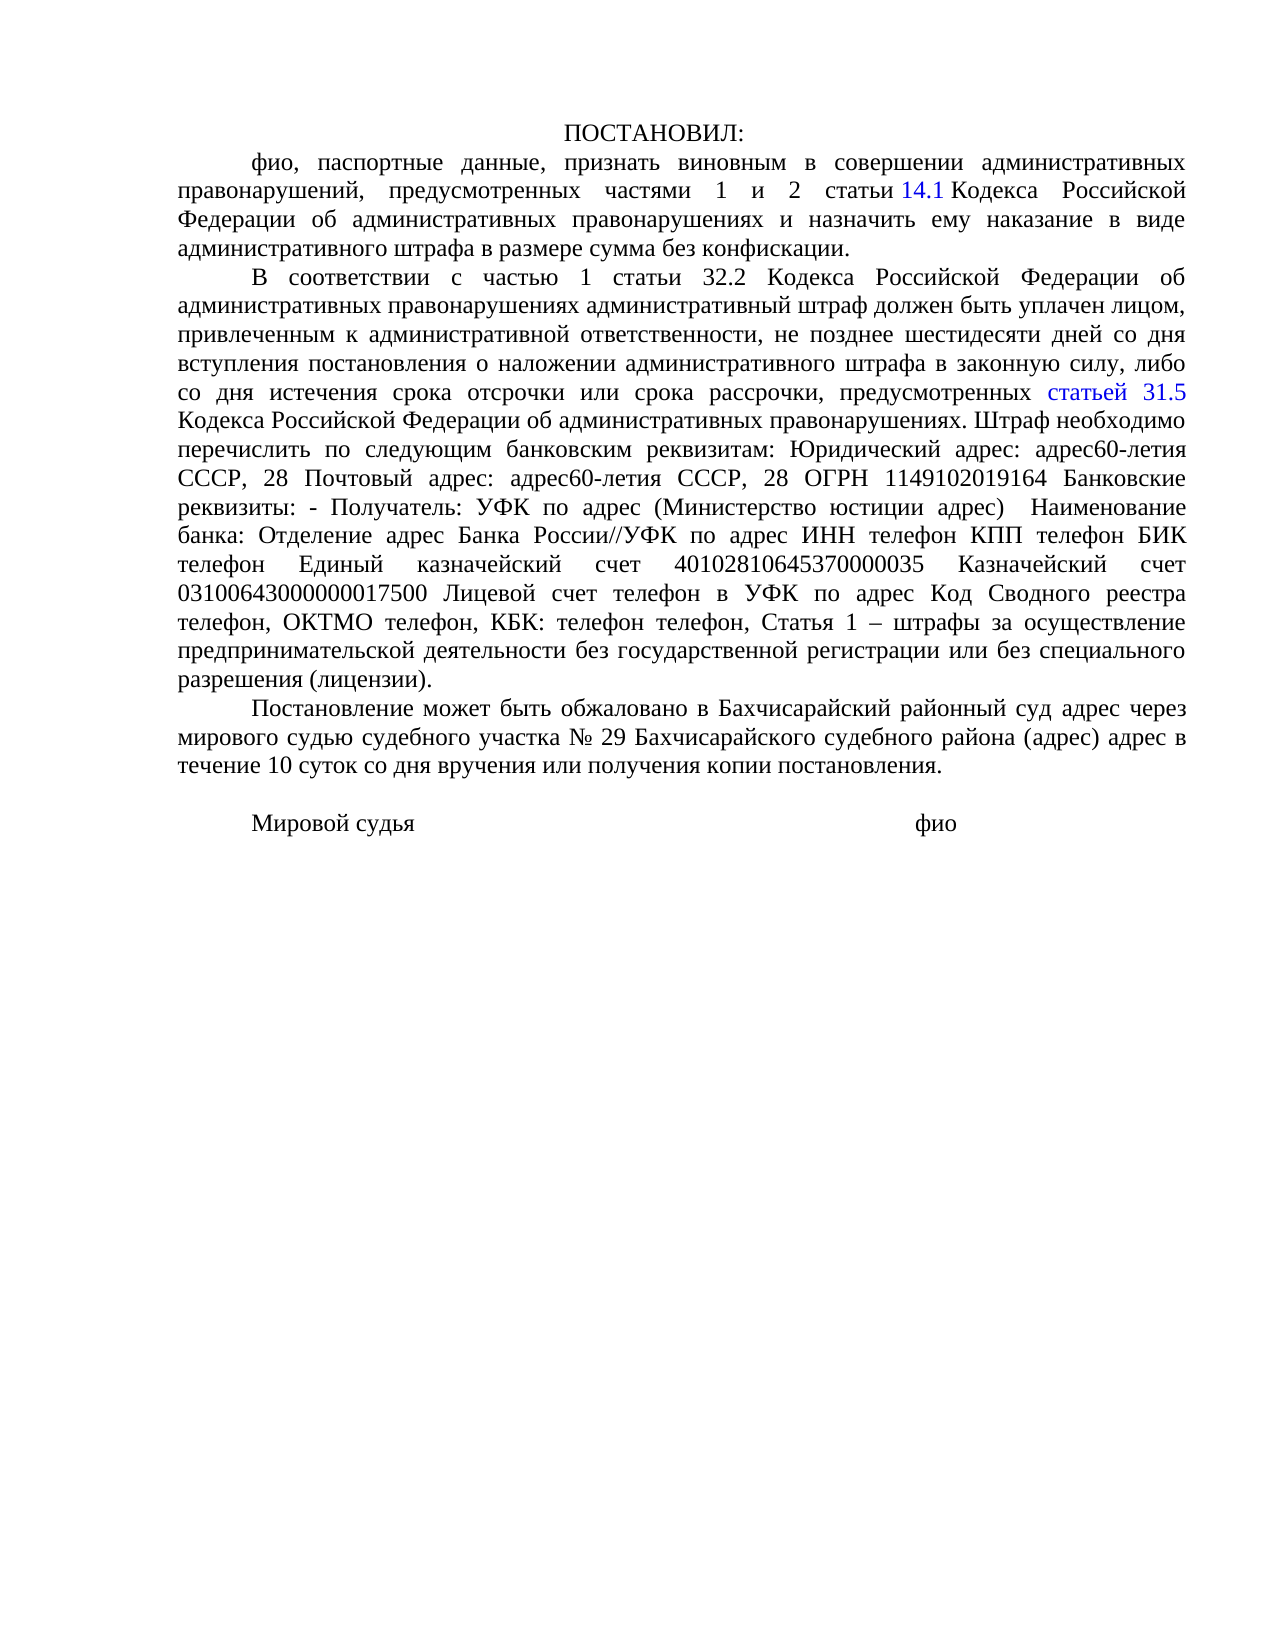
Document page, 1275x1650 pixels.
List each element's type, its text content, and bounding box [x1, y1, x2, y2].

text Постановление может быть обжаловано в Бахчисарайский районный суд адрес через мирового судью судебного участка № 29 Бахчисарайского судебного района (адрес) адрес в течение 10 суток со дня вручения или получения копии постановления. [177, 693, 1186, 779]
text фио, паспортные данные, признать виновным в совершении административных правонарушений, предусмотренных частями 1 и 2 статьи 14.1 Кодекса Российской Федерации об административных правонарушениях и назначить ему наказание в виде административного штрафа в размере сумма без конфискации. [177, 147, 1186, 262]
text ПОСТАНОВИЛ: [177, 118, 1186, 147]
text В соответствии с частью 1 статьи 32.2 Кодекса Российской Федерации об административных правонарушениях административный штраф должен быть уплачен лицом, привлеченным к административной ответственности, не позднее шестидесяти дней со дня вступления постановления о наложении административного штрафа в законную силу, либо со дня истечения срока отсрочки или срока рассрочки, предусмотренных статьей 31.5 Кодекса Российской Федерации об административных правонарушениях. Штраф необходимо перечислить по следующим банковским реквизитам: Юридический адрес: адрес60-летия СССР, 28 Почтовый адрес: адрес60-летия СССР, 28 ОГРН 1149102019164 Банковские реквизиты: - Получатель: УФК по адрес (Министерство юстиции адрес) Наименование банка: Отделение адрес Банка России//УФК по адрес ИНН телефон КПП телефон БИК телефон Единый казначейский счет 40102810645370000035 Казначейский счет 03100643000000017500 Лицевой счет телефон в УФК по адрес Код Сводного реестра телефон, ОКТМО телефон, КБК: телефон телефон, Статья 1 – штрафы за осуществление предпринимательской деятельности без государственной регистрации или без специального разрешения (лицензии). [177, 262, 1186, 693]
text Мировой судья фио [177, 808, 1186, 837]
